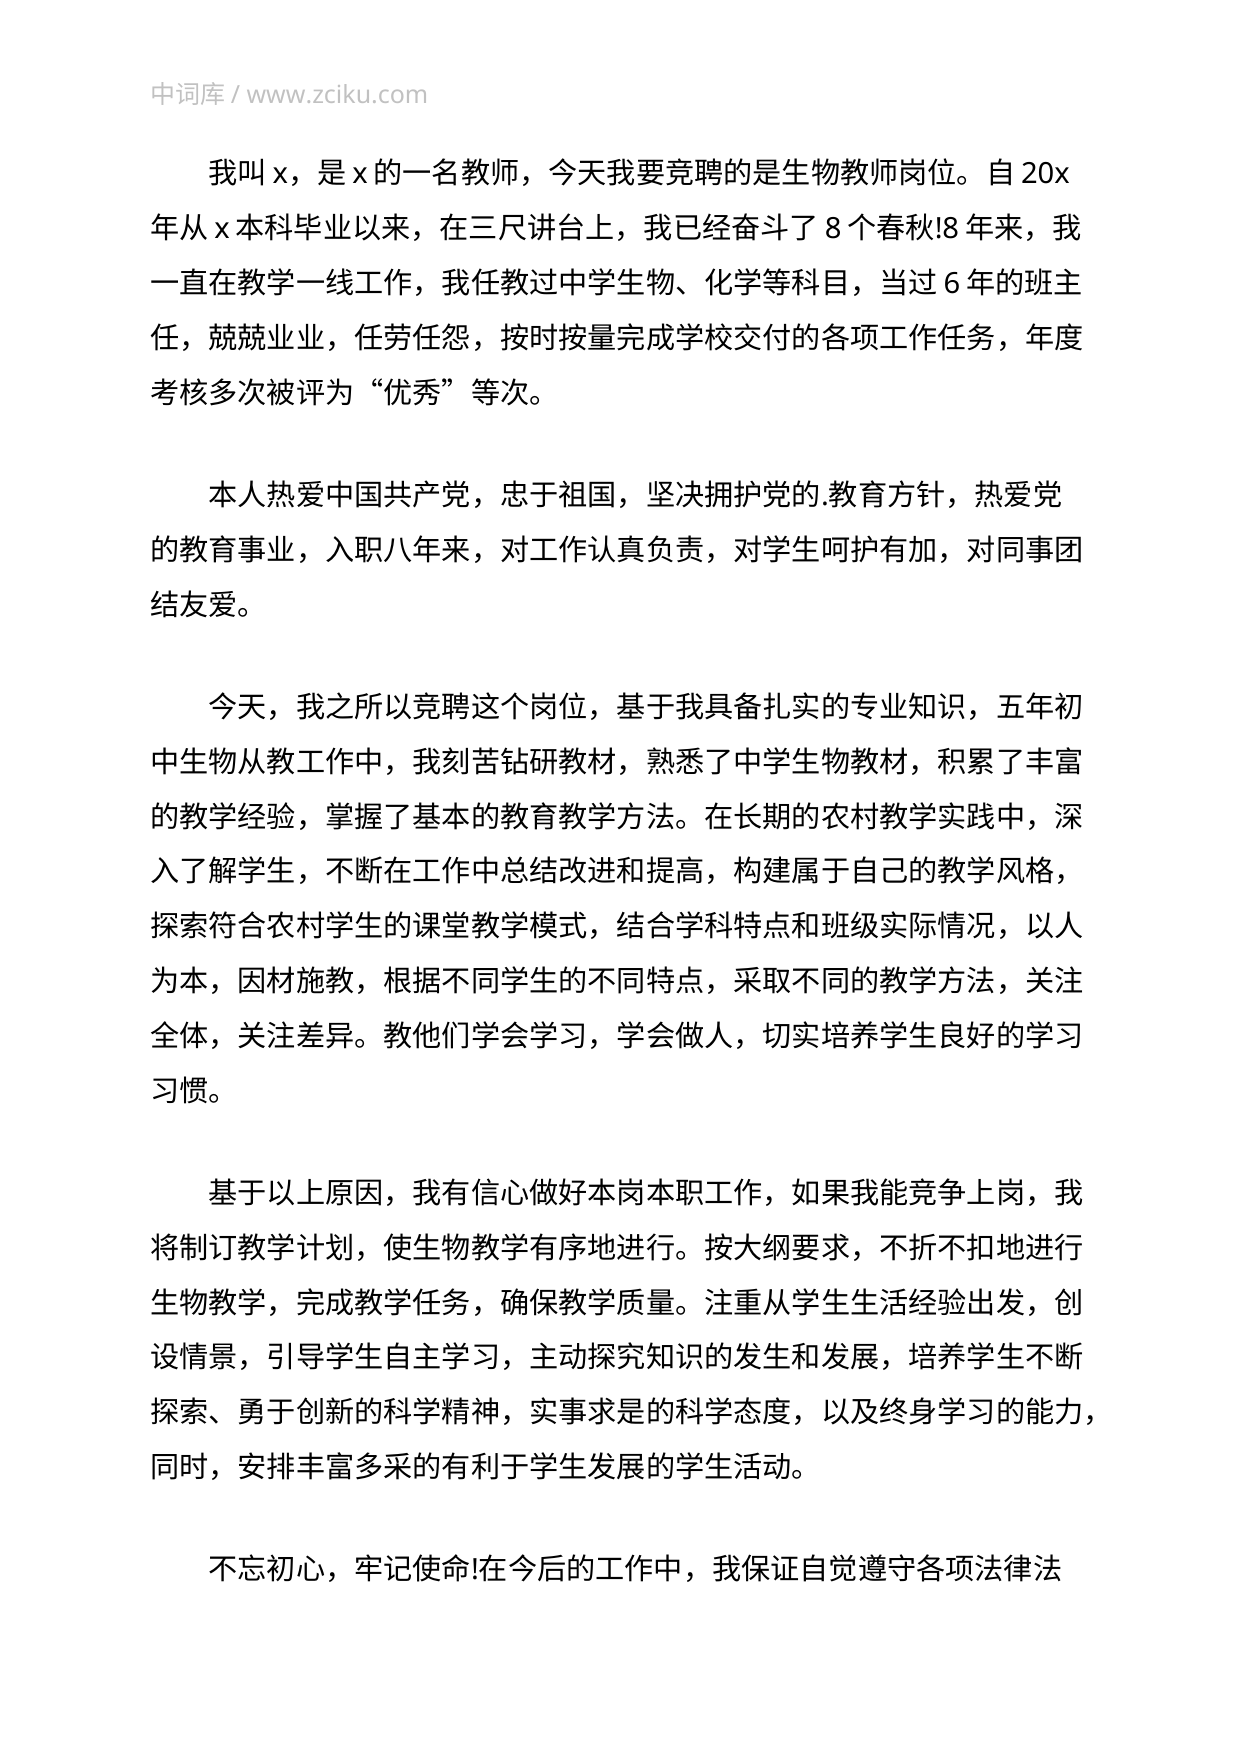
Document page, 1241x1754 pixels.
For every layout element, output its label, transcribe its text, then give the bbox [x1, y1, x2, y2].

text 基于以上原因，我有信心做好本岗本职工作，如果我能竞争上岗，我将制订教学计划，使生物教学有序地进行。按大纲要求，不折不扣地进行生物教学，完成教学任务，确保教学质量。注重从学生生活经验出发，创设情景，引导学生自主学习，主动探究知识的发生和发展，培养学生不断探索、勇于创新的科学精神，实事求是的科学态度，以及终身学习的能力，同时，安排丰富多采的有利于学生发展的学生活动。 [150, 1169, 1090, 1486]
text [150, 1546, 1090, 1588]
text 本人热爱中国共产党，忠于祖国，坚决拥护党的.教育方针，热爱党的教育事业，入职八年来，对工作认真负责，对学生呵护有加，对同事团结友爱。 [150, 472, 1090, 624]
text 今天，我之所以竞聘这个岗位，基于我具备扎实的专业知识，五年初中生物从教工作中，我刻苦钻研教材，熟悉了中学生物教材，积累了丰富的教学经验，掌握了基本的教育教学方法。在长期的农村教学实践中，深入了解学生，不断在工作中总结改进和提高，构建属于自己的教学风格，探索符合农村学生的课堂教学模式，结合学科特点和班级实际情况，以人为本，因材施教，根据不同学生的不同特点，采取不同的教学方法，关注全体，关注差异。教他们学会学习，学会做人，切实培养学生良好的学习习惯。 [150, 683, 1090, 1110]
text 我叫x，是x的一名教师，今天我要竞聘的是生物教师岗位。自20x年从x本科毕业以来，在三尺讲台上，我已经奋斗了8个春秋!8年来，我一直在教学一线工作，我任教过中学生物、化学等科目，当过6年的班主任，兢兢业业，任劳任怨，按时按量完成学校交付的各项工作任务，年度考核多次被评为“优秀”等次。 [150, 150, 1090, 412]
